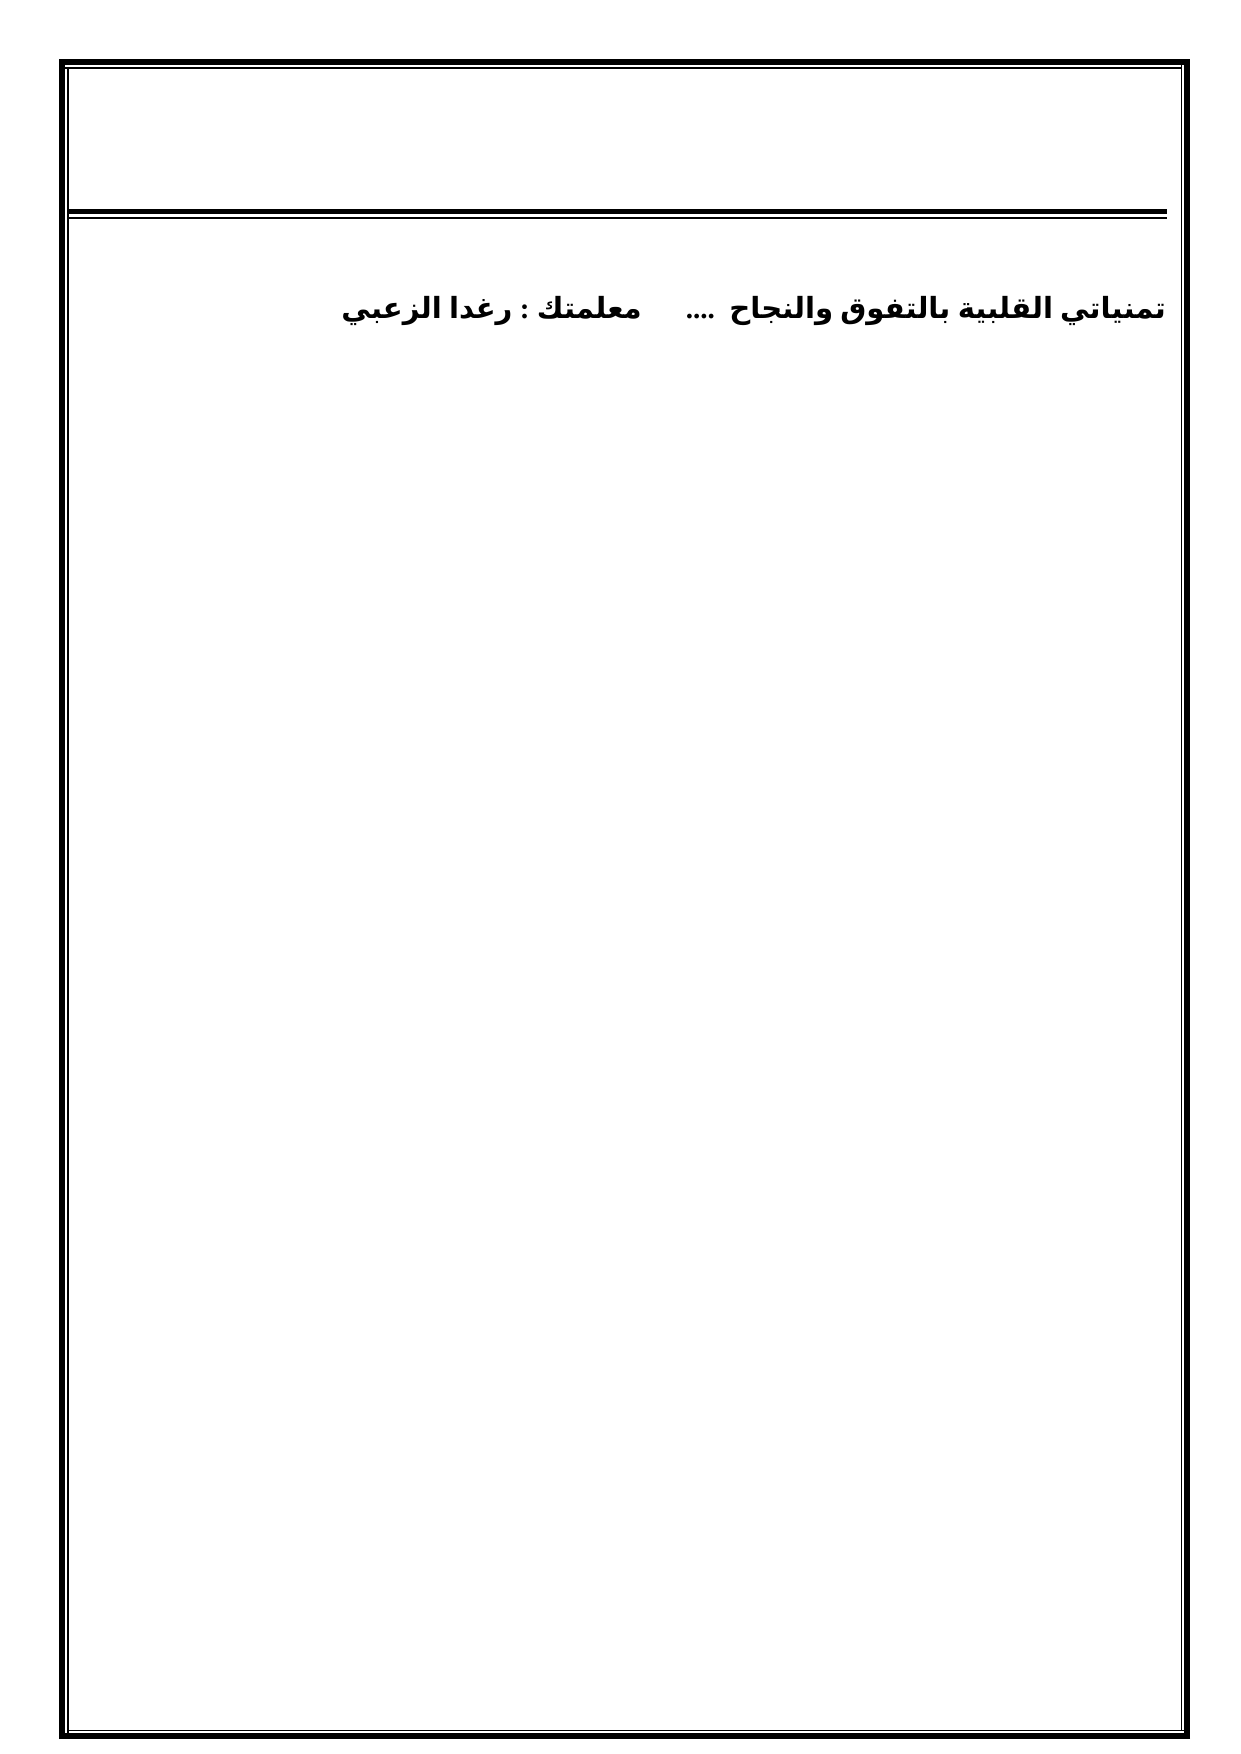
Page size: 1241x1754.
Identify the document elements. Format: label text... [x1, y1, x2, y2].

text تمنياتي القلبية بالتفوق والنجاح .... معلمتك : رغدا الزعبي [69, 291, 1167, 324]
